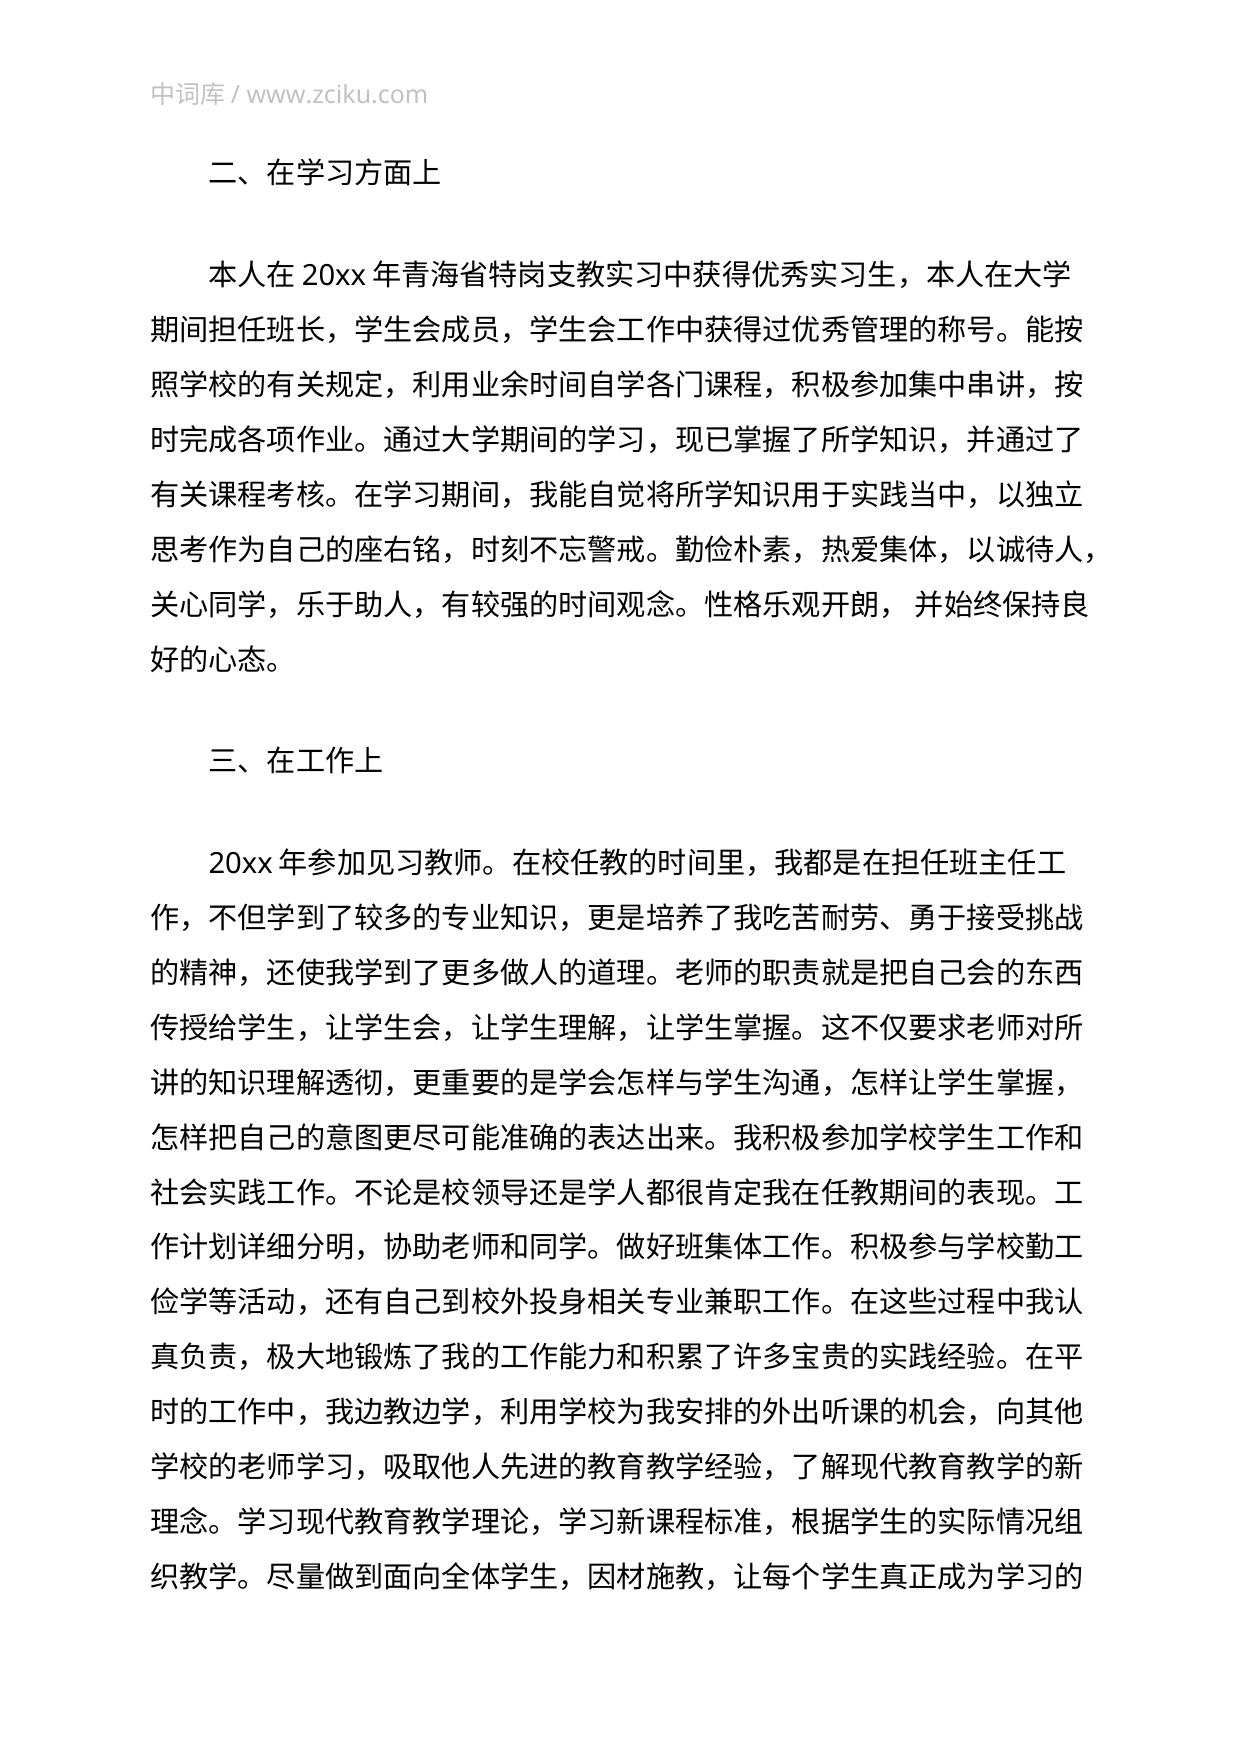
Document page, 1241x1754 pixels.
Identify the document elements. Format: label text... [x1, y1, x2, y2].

text 二、在学习方面上 [150, 150, 1090, 192]
text 三、在工作上 [150, 738, 1090, 780]
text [150, 840, 1090, 1596]
text 本人在20xx年青海省特岗支教实习中获得优秀实习生，本人在大学期间担任班长，学生会成员，学生会工作中获得过优秀管理的称号。能按照学校的有关规定，利用业余时间自学各门课程，积极参加集中串讲，按时完成各项作业。通过大学期间的学习，现已掌握了所学知识，并通过了有关课程考核。在学习期间，我能自觉将所学知识用于实践当中，以独立思考作为自己的座右铭，时刻不忘警戒。勤俭朴素，热爱集体，以诚待人，关心同学，乐于助人，有较强的时间观念。性格乐观开朗， 并始终保持良好的心态。 [150, 252, 1090, 678]
